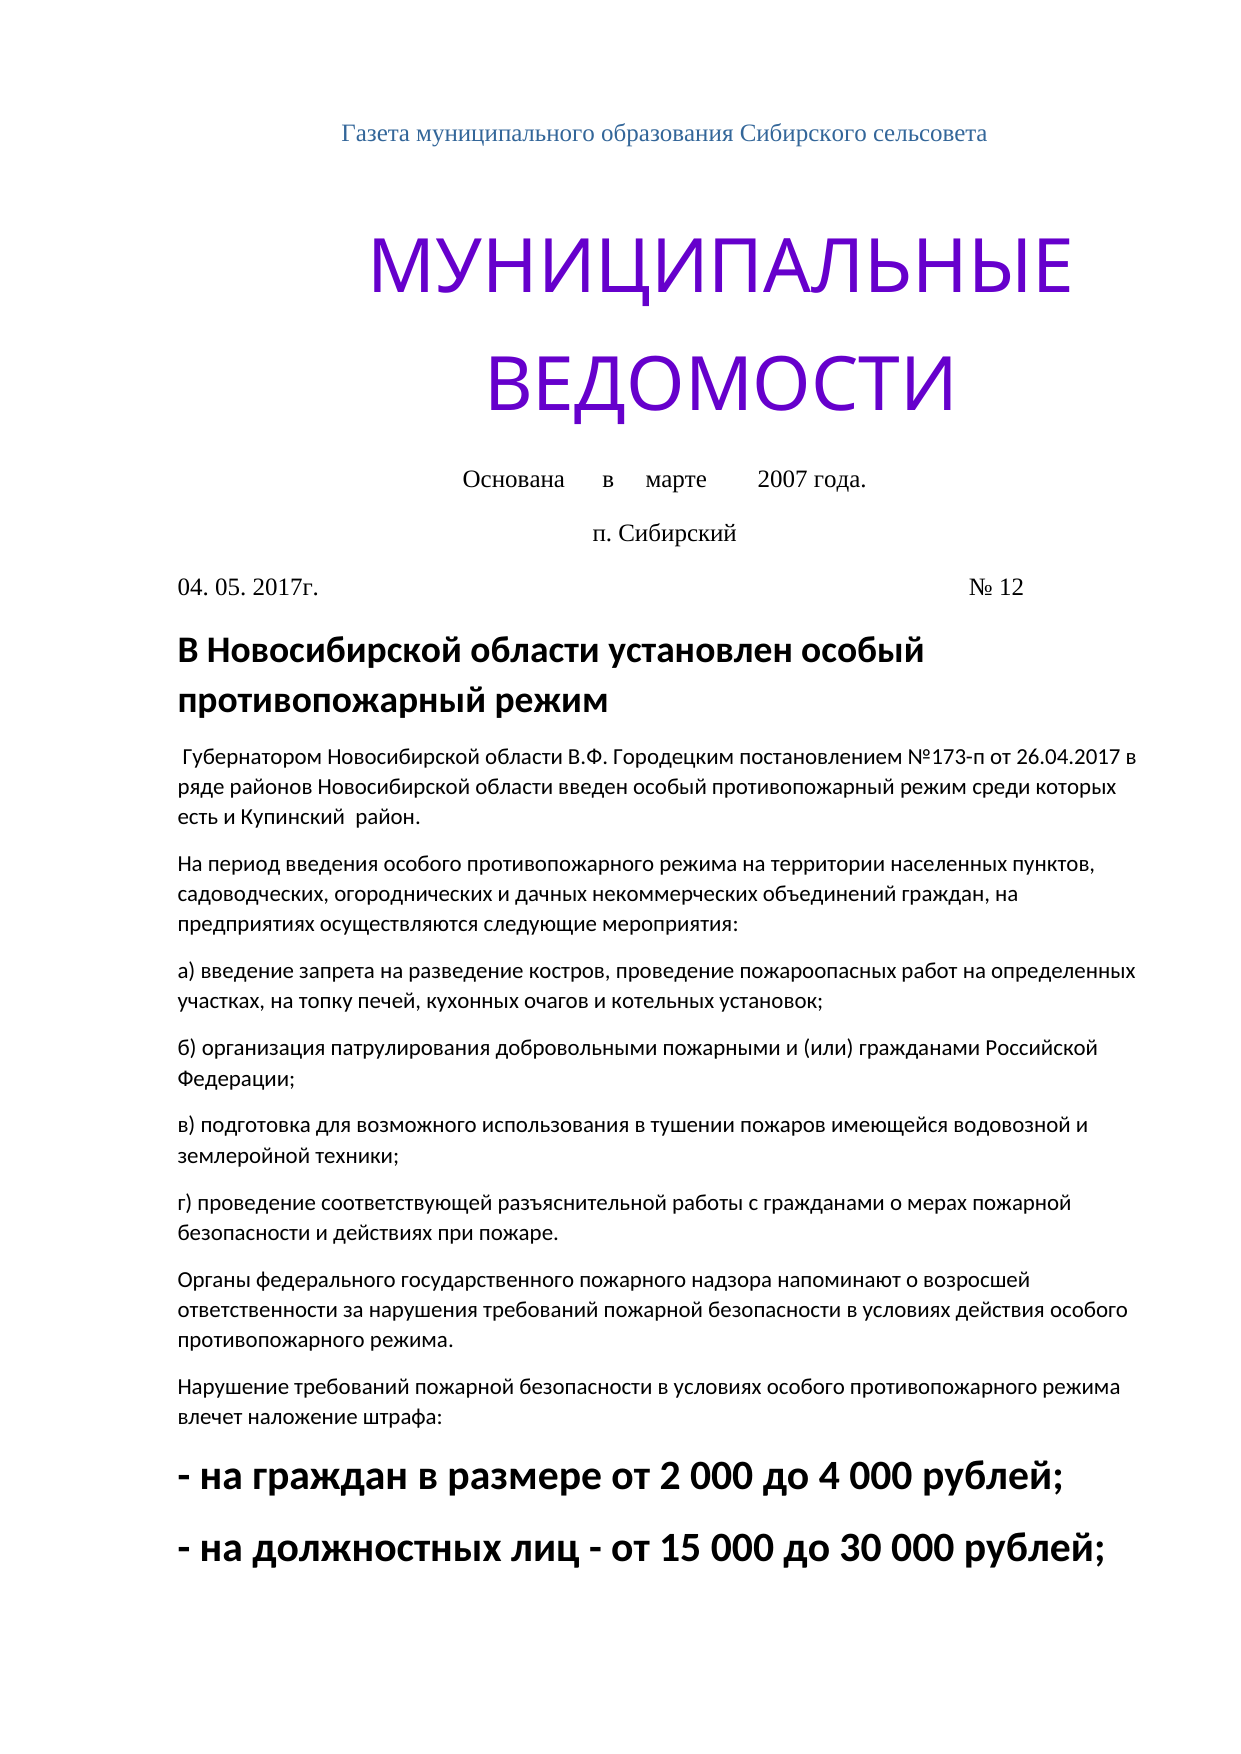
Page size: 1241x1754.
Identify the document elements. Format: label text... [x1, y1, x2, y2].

text в) подготовка для возможного использования в тушении пожаров имеющейся водовозной и землеройной техники; [177, 1111, 1152, 1169]
text В Новосибирской области установлен особый противопожарный режим [177, 626, 1152, 721]
text г) проведение соответствующей разъяснительной работы с гражданами о мерах пожарной безопасности и действиях при пожаре. [177, 1188, 1152, 1246]
text На период введения особого противопожарного режима на территории населенных пунктов, садоводческих, огороднических и дачных некоммерческих объединений граждан, на предприятиях осуществляются следующие мероприятия: [177, 849, 1152, 937]
text - на граждан в размере от 2 000 до 4 000 рублей; [177, 1449, 1152, 1500]
text б) организация патрулирования добровольными пожарными и (или) гражданами Российской Федерации; [177, 1033, 1152, 1092]
text 04. 05. 2017г. № 12 [177, 572, 1152, 601]
text Органы федерального государственного пожарного надзора напоминают о возросшей ответственности за нарушения требований пожарной безопасности в условиях действия особого противопожарного режима. [177, 1265, 1152, 1353]
text Газета муниципального образования Сибирского сельсовета [177, 118, 1152, 147]
text - на должностных лиц - от 15 000 до 30 000 рублей; [177, 1521, 1152, 1571]
text Основана в марте 2007 года. [177, 464, 1152, 493]
text Губернатором Новосибирской области В.Ф. Городецким постановлением №173-п от 26.04.2017 в ряде районов Новосибирской области введен особый противопожарный режим среди которых есть и Купинский район. [177, 742, 1152, 830]
text Нарушение требований пожарной безопасности в условиях особого противопожарного режима влечет наложение штрафа: [177, 1372, 1152, 1430]
text а) введение запрета на разведение костров, проведение пожароопасных работ на определенных участках, на топку печей, кухонных очагов и котельных установок; [177, 956, 1152, 1014]
text п. Сибирский [177, 518, 1152, 547]
